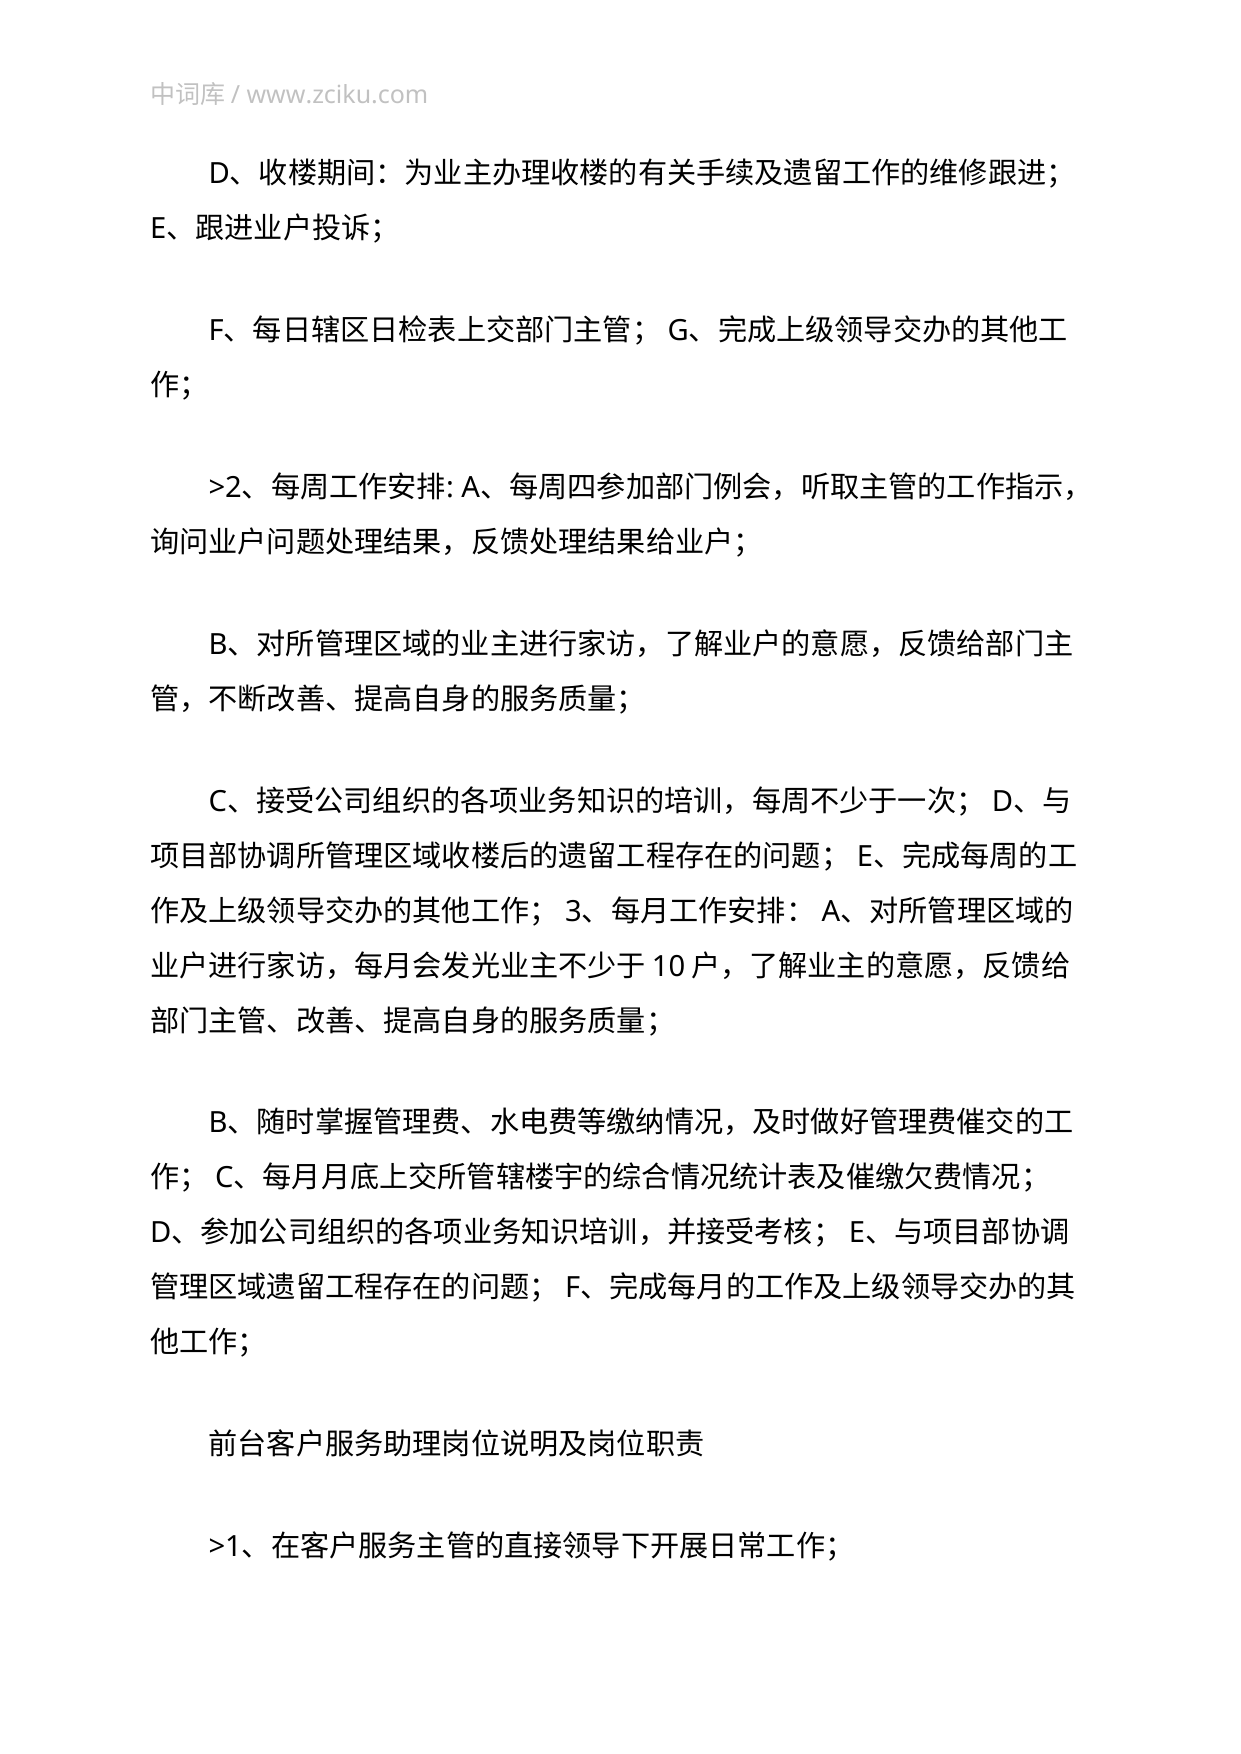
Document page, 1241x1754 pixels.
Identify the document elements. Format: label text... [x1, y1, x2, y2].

text B、对所管理区域的业主进行家访，了解业户的意愿，反馈给部门主管，不断改善、提高自身的服务质量； [150, 621, 1090, 718]
text F、每日辖区日检表上交部门主管； G、完成上级领导交办的其他工作； [150, 307, 1090, 404]
text B、随时掌握管理费、水电费等缴纳情况，及时做好管理费催交的工作； C、每月月底上交所管辖楼宇的综合情况统计表及催缴欠费情况； D、参加公司组织的各项业务知识培训，并接受考核； E、与项目部协调管理区域遗留工程存在的问题； F、完成每月的工作及上级领导交办的其他工作； [150, 1099, 1090, 1361]
text D、收楼期间：为业主办理收楼的有关手续及遗留工作的维修跟进； E、跟进业户投诉； [150, 150, 1090, 247]
text >1、在客户服务主管的直接领导下开展日常工作； [150, 1523, 1090, 1565]
text C、接受公司组织的各项业务知识的培训，每周不少于一次； D、与项目部协调所管理区域收楼后的遗留工程存在的问题； E、完成每周的工作及上级领导交办的其他工作； 3、每月工作安排： A、对所管理区域的业户进行家访，每月会发光业主不少于10户，了解业主的意愿，反馈给部门主管、改善、提高自身的服务质量； [150, 777, 1090, 1039]
text 前台客户服务助理岗位说明及岗位职责 [150, 1421, 1090, 1463]
text >2、每周工作安排: A、每周四参加部门例会，听取主管的工作指示，询问业户问题处理结果，反馈处理结果给业户； [150, 464, 1090, 561]
